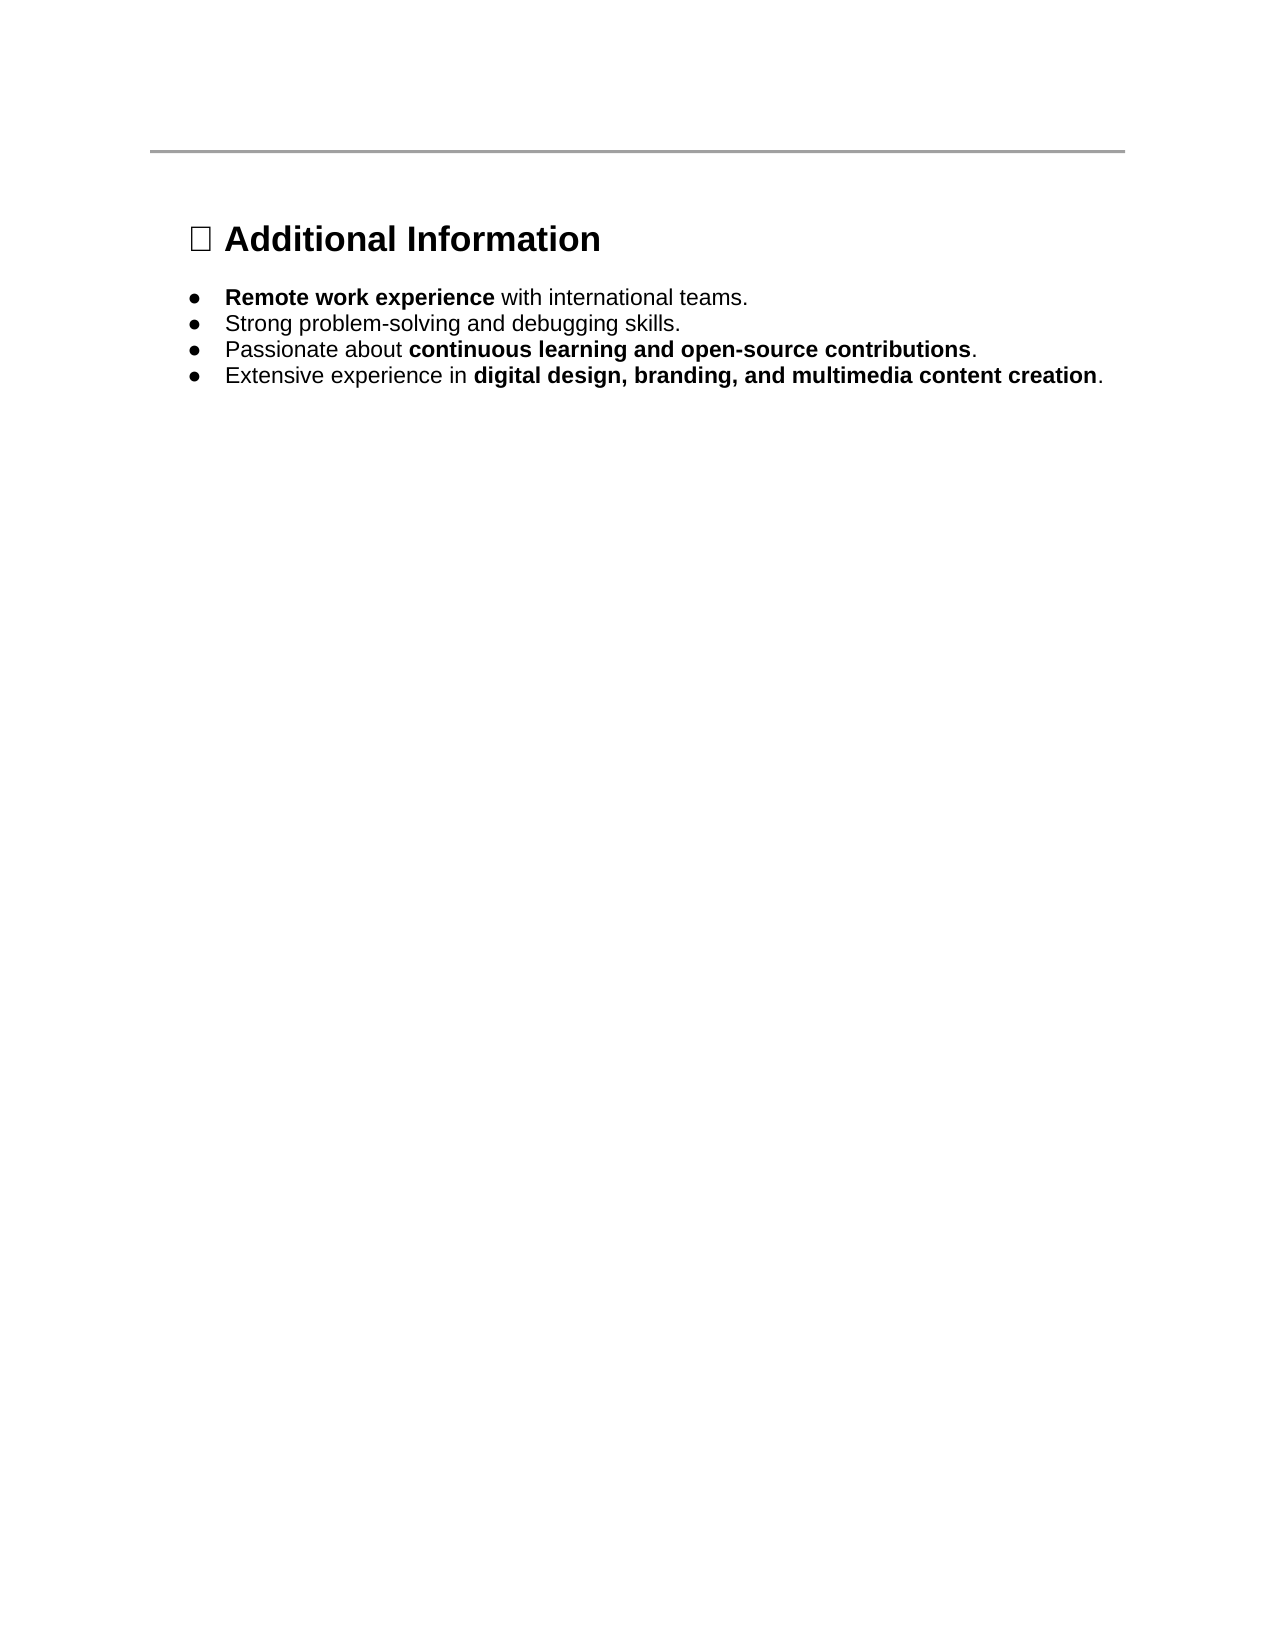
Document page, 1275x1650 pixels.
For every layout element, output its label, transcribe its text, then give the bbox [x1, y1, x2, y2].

list Passionate about continuous learning and open-source contributions. [187, 336, 1125, 362]
list Extensive experience in digital design, branding, and multimedia content creation. [187, 362, 1125, 389]
subtitle 🔹 Additional Information [187, 218, 1125, 258]
list Remote work experience with international teams. [187, 283, 1125, 310]
list Strong problem-solving and debugging skills. [187, 310, 1125, 336]
